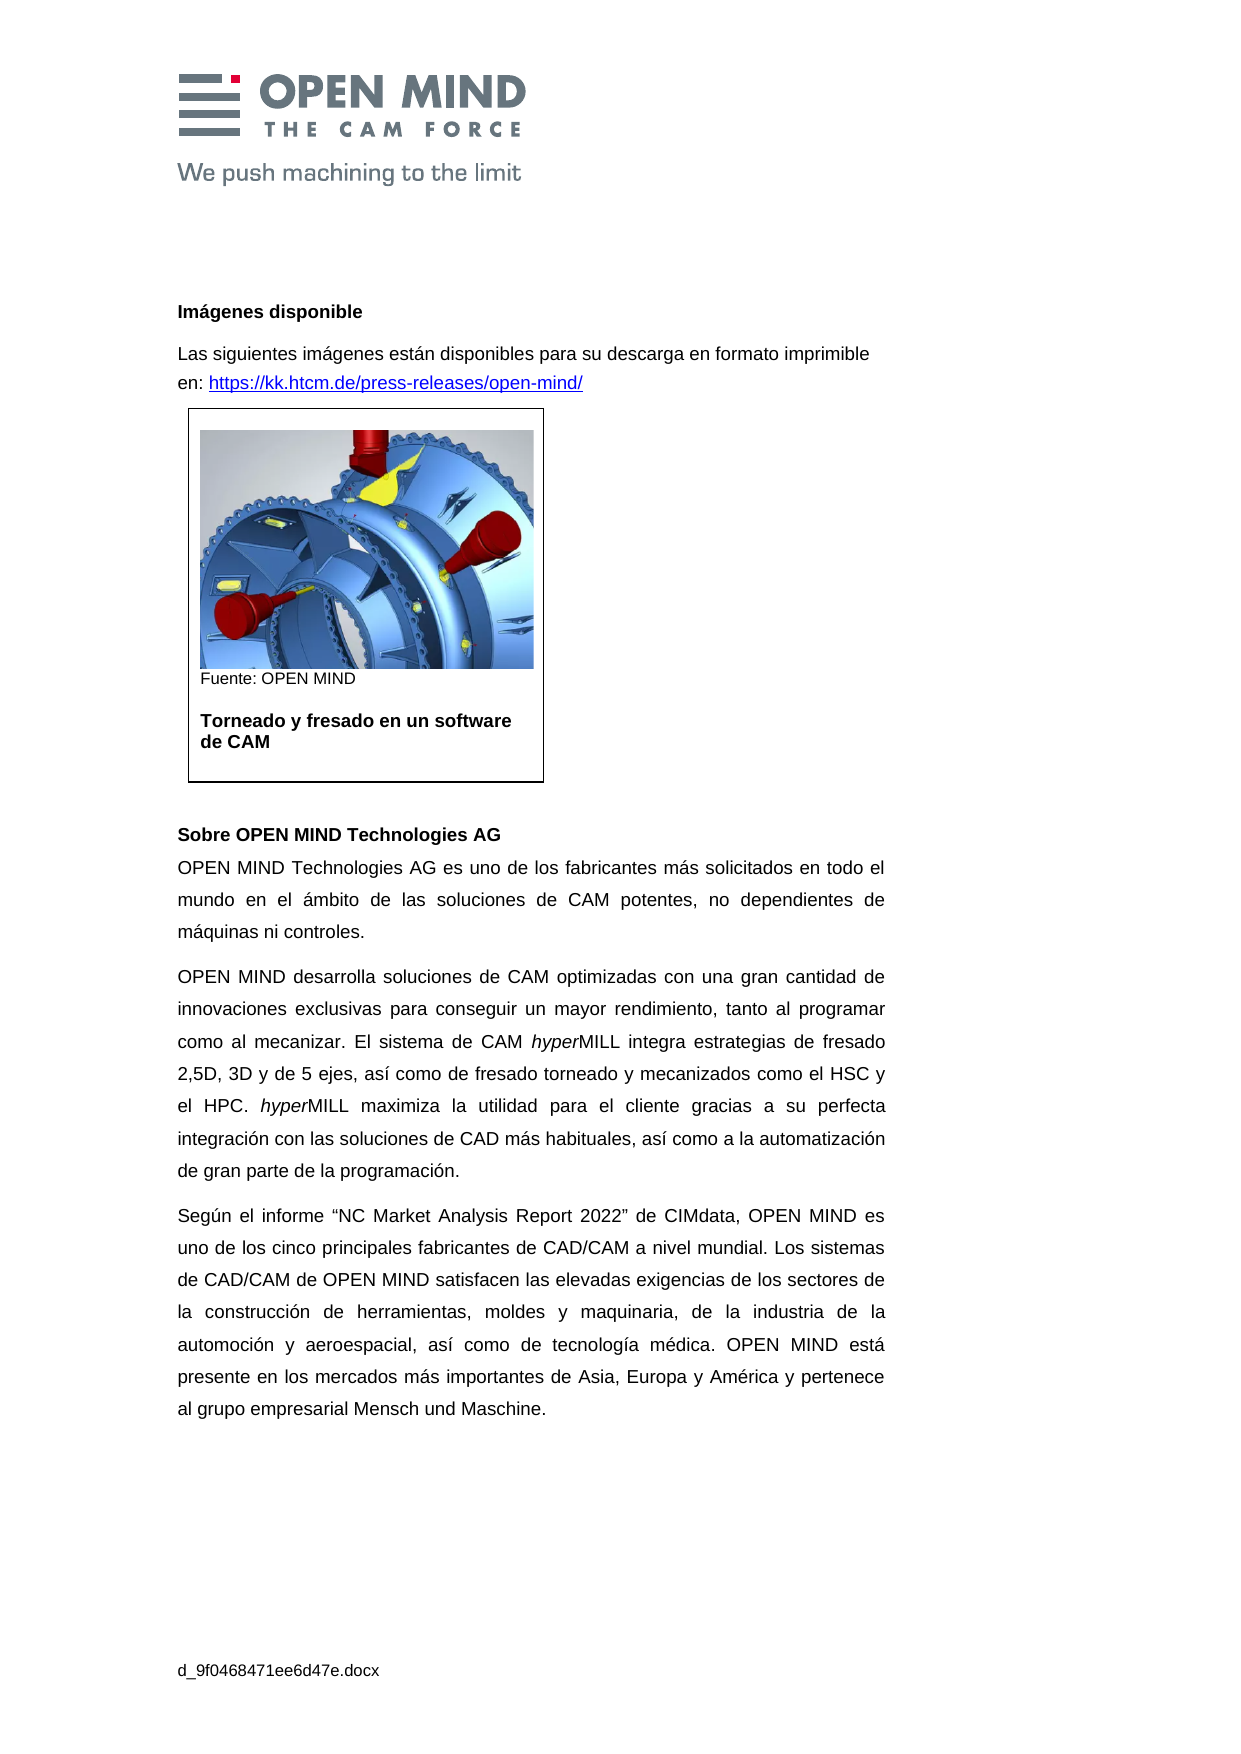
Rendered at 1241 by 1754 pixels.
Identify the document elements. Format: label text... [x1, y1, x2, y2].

text Según el informe “NC Market Analysis Report 2022” de CIMdata, OPEN MIND es uno de los cinco principales fabricantes de CAD/CAM a nivel mundial. Los sistemas de CAD/CAM de OPEN MIND satisfacen las elevadas exigencias de los sectores de la construcción de herramientas, moldes y maquinaria, de la industria de la automoción y aeroespacial, así como de tecnología médica. OPEN MIND está presente en los mercados más importantes de Asia, Europa y América y pertenece al grupo empresarial Mensch und Maschine. [177, 1204, 886, 1420]
table_header Fuente: OPEN MIND Torneado y fresado en un software de CAM [189, 409, 543, 781]
text OPEN MIND Technologies AG es uno de los fabricantes más solicitados en todo el mundo en el ámbito de las soluciones de CAM potentes, no dependientes de máquinas ni controles. [177, 856, 886, 943]
text OPEN MIND desarrolla soluciones de CAM optimizadas con una gran cantidad de innovaciones exclusivas para conseguir un mayor rendimiento, tanto al programar como al mecanizar. El sistema de CAM hyperMILL integra estrategias de fresado 2,5D, 3D y de 5 ejes, así como de fresado torneado y mecanizados como el HSC y el HPC. hyperMILL maximiza la utilidad para el cliente gracias a su perfecta integración con las soluciones de CAD más habituales, así como a la automatización de gran parte de la programación. [177, 966, 886, 1181]
picture [200, 430, 534, 669]
text Las siguientes imágenes están disponibles para su descarga en formato imprimible en: https://kk.htcm.de/press-releases/open-mind/ [177, 337, 886, 395]
text Sobre OPEN MIND Technologies AG [177, 824, 886, 846]
text Imágenes disponible [177, 295, 886, 324]
